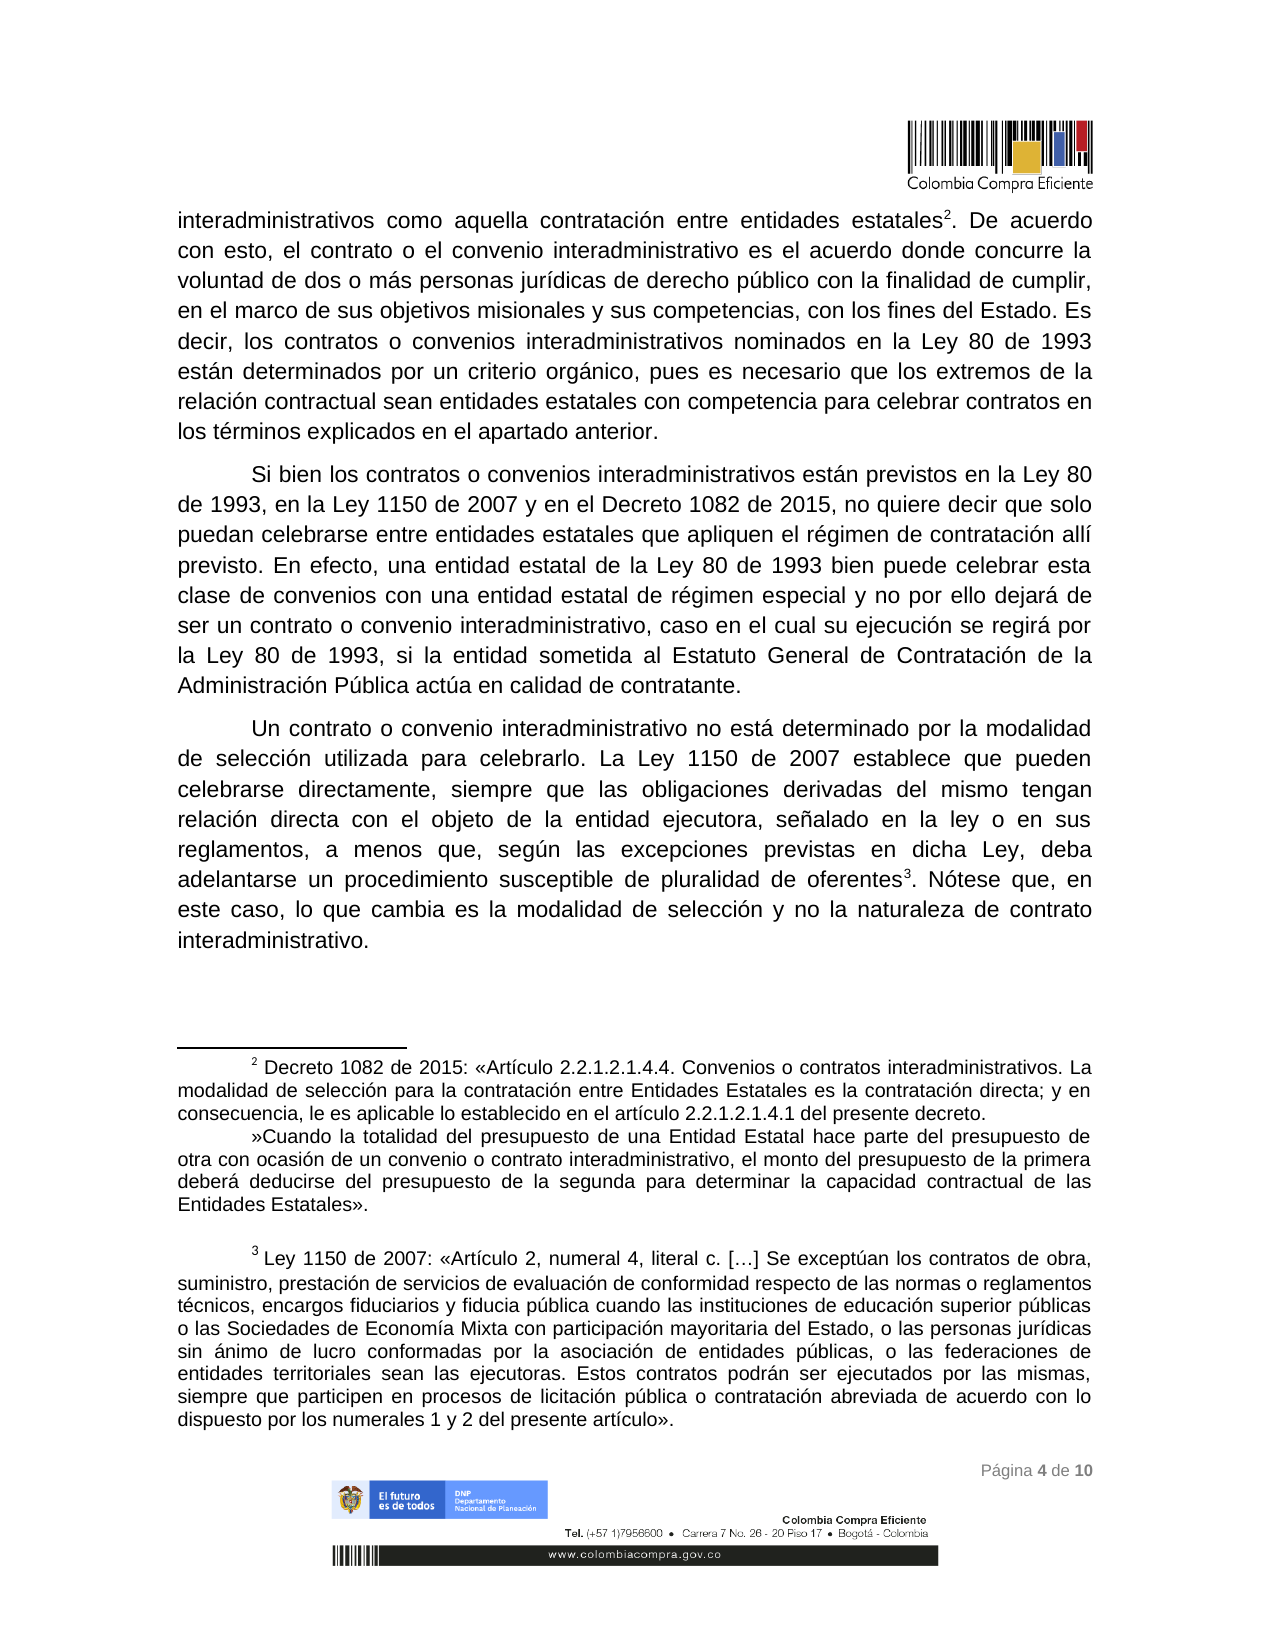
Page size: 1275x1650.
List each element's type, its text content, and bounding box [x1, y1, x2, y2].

text Si bien los contratos o convenios interadministrativos están previstos en la Ley 80 de 1993, en la Ley 1150 de 2007 y en el Decreto 1082 de 2015, no quiere decir que solo puedan celebrarse entre entidades estatales que apliquen el régimen de contratación allí previsto. En efecto, una entidad estatal de la Ley 80 de 1993 bien puede celebrar esta clase de convenios con una entidad estatal de régimen especial y no por ello dejará de ser un contrato o convenio interadministrativo, caso en el cual su ejecución se regirá por la Ley 80 de 1993, si la entidad sometida al Estatuto General de Contratación de la Administración Pública actúa en calidad de contratante. [177, 461, 1093, 699]
text Un contrato o convenio interadministrativo no está determinado por la modalidad de selección utilizada para celebrarlo. La Ley 1150 de 2007 establece que pueden celebrarse directamente, siempre que las obligaciones derivadas del mismo tengan relación directa con el objeto de la entidad ejecutora, señalado en la ley o en sus reglamentos, a menos que, según las excepciones previstas en dicha Ley, deba adelantarse un procedimiento susceptible de pluralidad de oferentes. Nótese que, en este caso, lo que cambia es la modalidad de selección y no la naturaleza de contrato interadministrativo. [177, 715, 1093, 953]
picture [331, 1480, 939, 1566]
picture [899, 114, 1099, 196]
